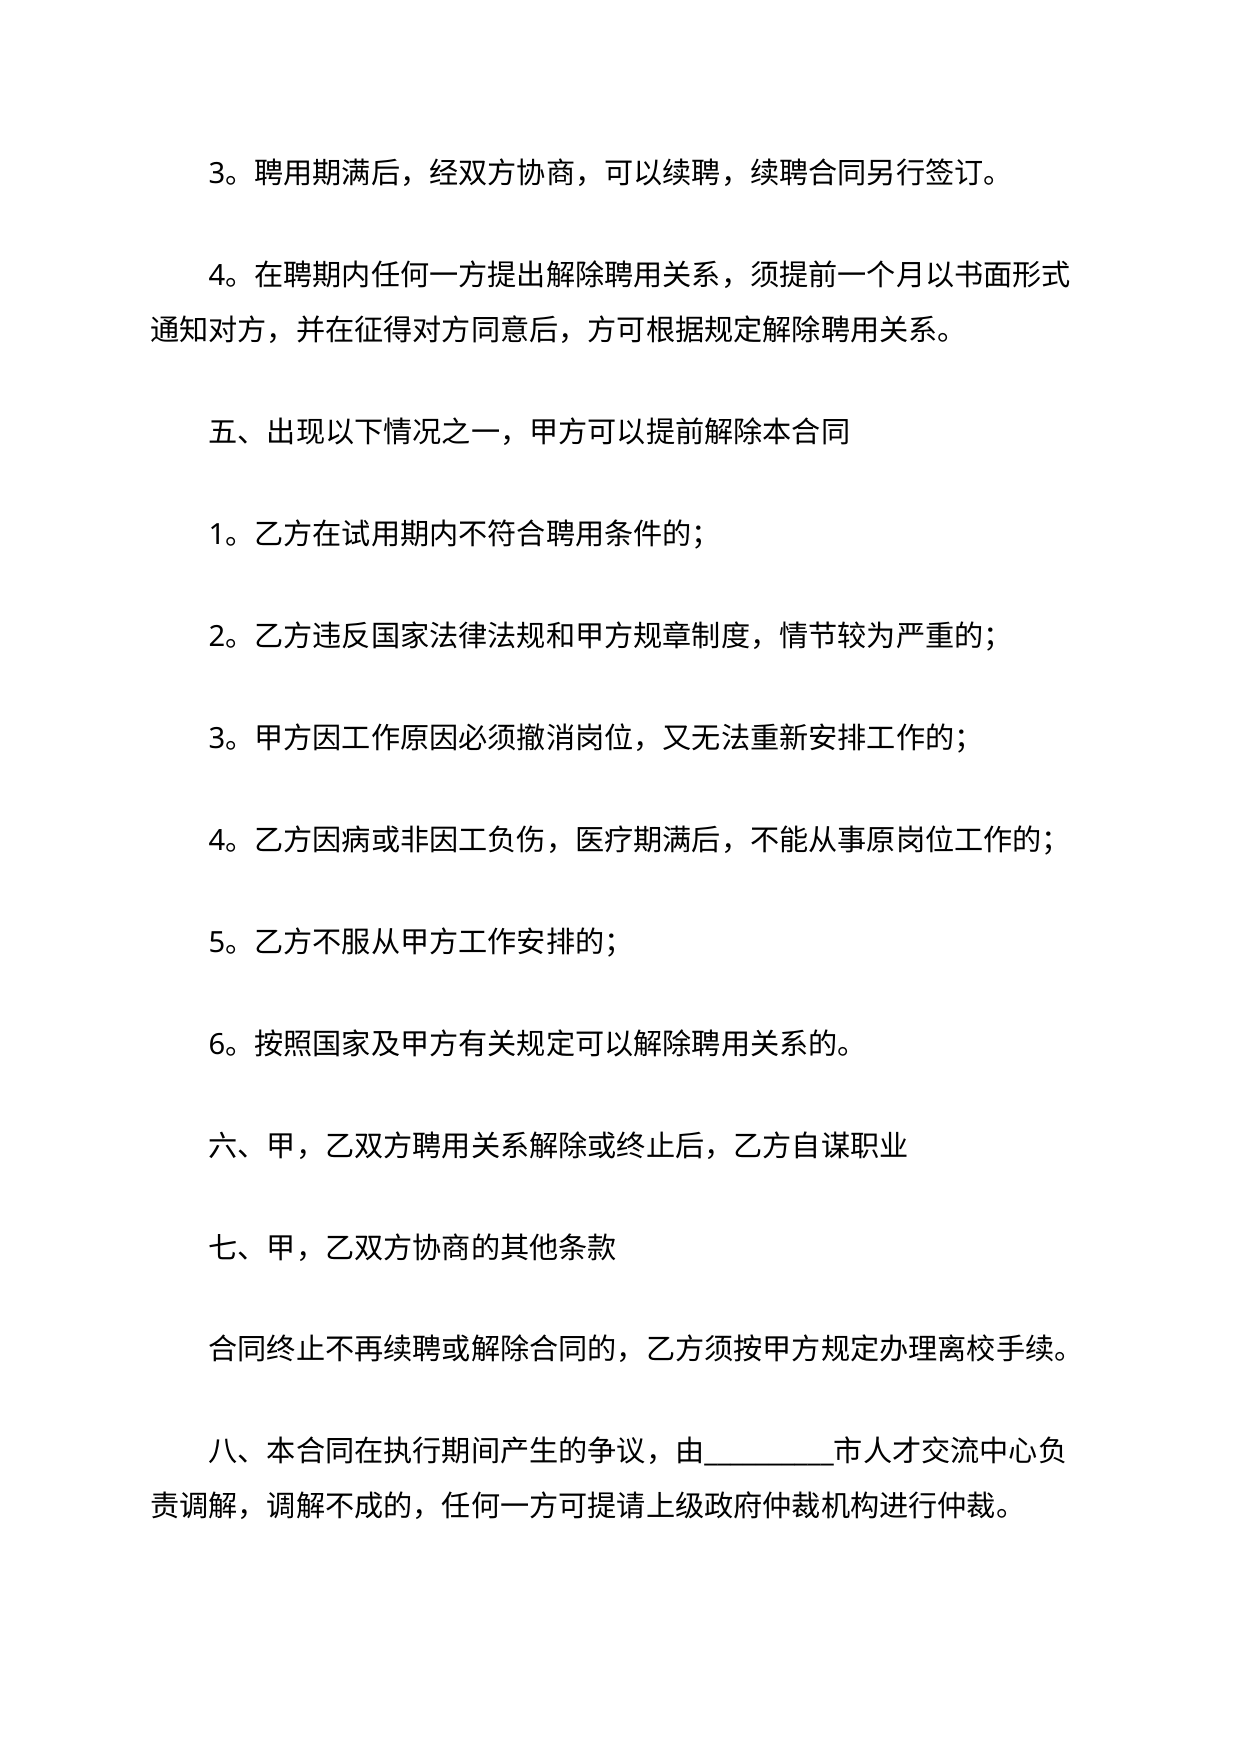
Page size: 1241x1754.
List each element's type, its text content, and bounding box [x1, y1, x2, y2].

text 4。乙方因病或非因工负伤，医疗期满后，不能从事原岗位工作的； [150, 816, 1090, 859]
text 七、甲，乙双方协商的其他条款 [150, 1224, 1090, 1266]
text 3。聘用期满后，经双方协商，可以续聘，续聘合同另行签订。 [150, 150, 1090, 192]
text 合同终止不再续聘或解除合同的，乙方须按甲方规定办理离校手续。 [150, 1326, 1090, 1368]
text 3。甲方因工作原因必须撤消岗位，又无法重新安排工作的； [150, 714, 1090, 757]
text 六、甲，乙双方聘用关系解除或终止后，乙方自谋职业 [150, 1122, 1090, 1165]
text 1。乙方在试用期内不符合聘用条件的； [150, 511, 1090, 553]
text 4。在聘期内任何一方提出解除聘用关系，须提前一个月以书面形式通知对方，并在征得对方同意后，方可根据规定解除聘用关系。 [150, 252, 1090, 349]
text 五、出现以下情况之一，甲方可以提前解除本合同 [150, 409, 1090, 451]
text 八、本合同在执行期间产生的争议，由__________市人才交流中心负责调解，调解不成的，任何一方可提请上级政府仲裁机构进行仲裁。 [150, 1428, 1090, 1525]
text 2。乙方违反国家法律法规和甲方规章制度，情节较为严重的； [150, 612, 1090, 655]
text 6。按照国家及甲方有关规定可以解除聘用关系的。 [150, 1020, 1090, 1063]
text 5。乙方不服从甲方工作安排的； [150, 918, 1090, 961]
